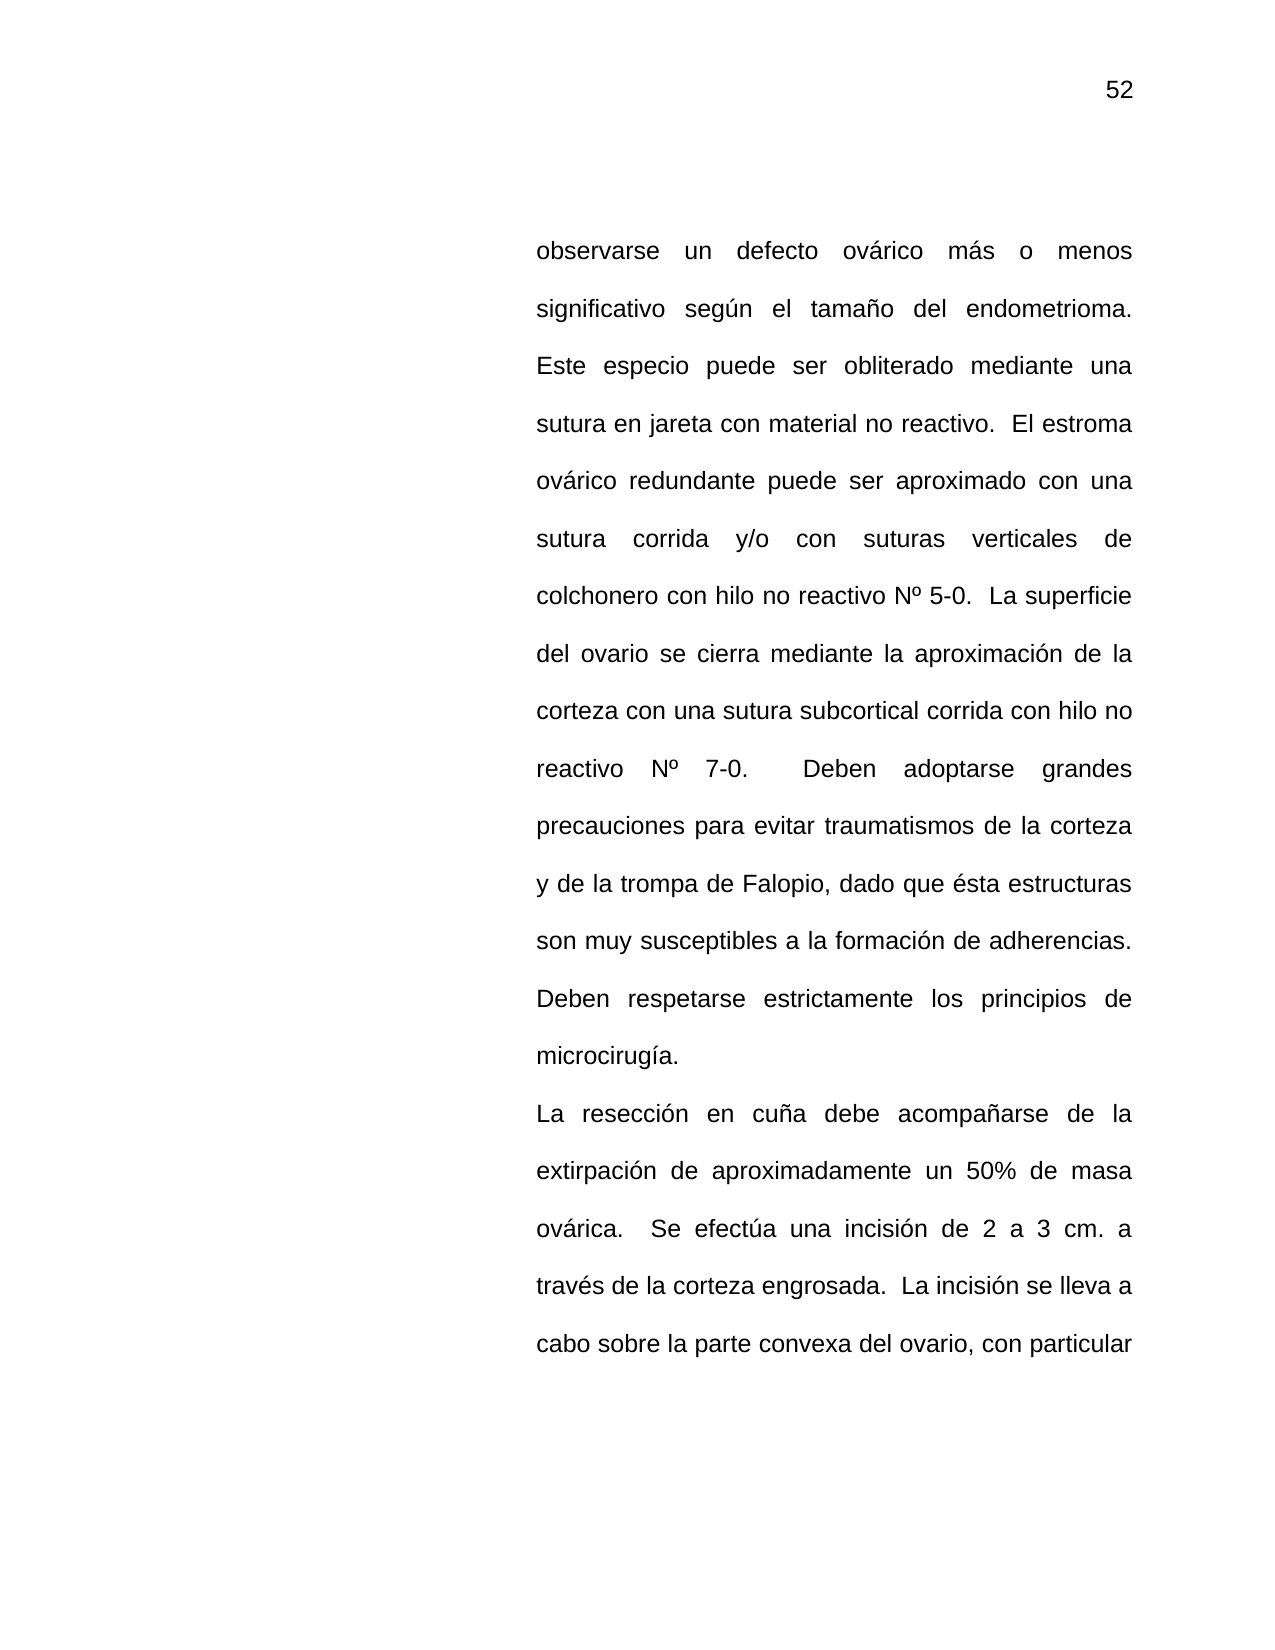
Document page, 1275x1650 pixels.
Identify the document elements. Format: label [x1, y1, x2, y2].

text [536, 236, 1133, 1070]
text [536, 1099, 1133, 1357]
